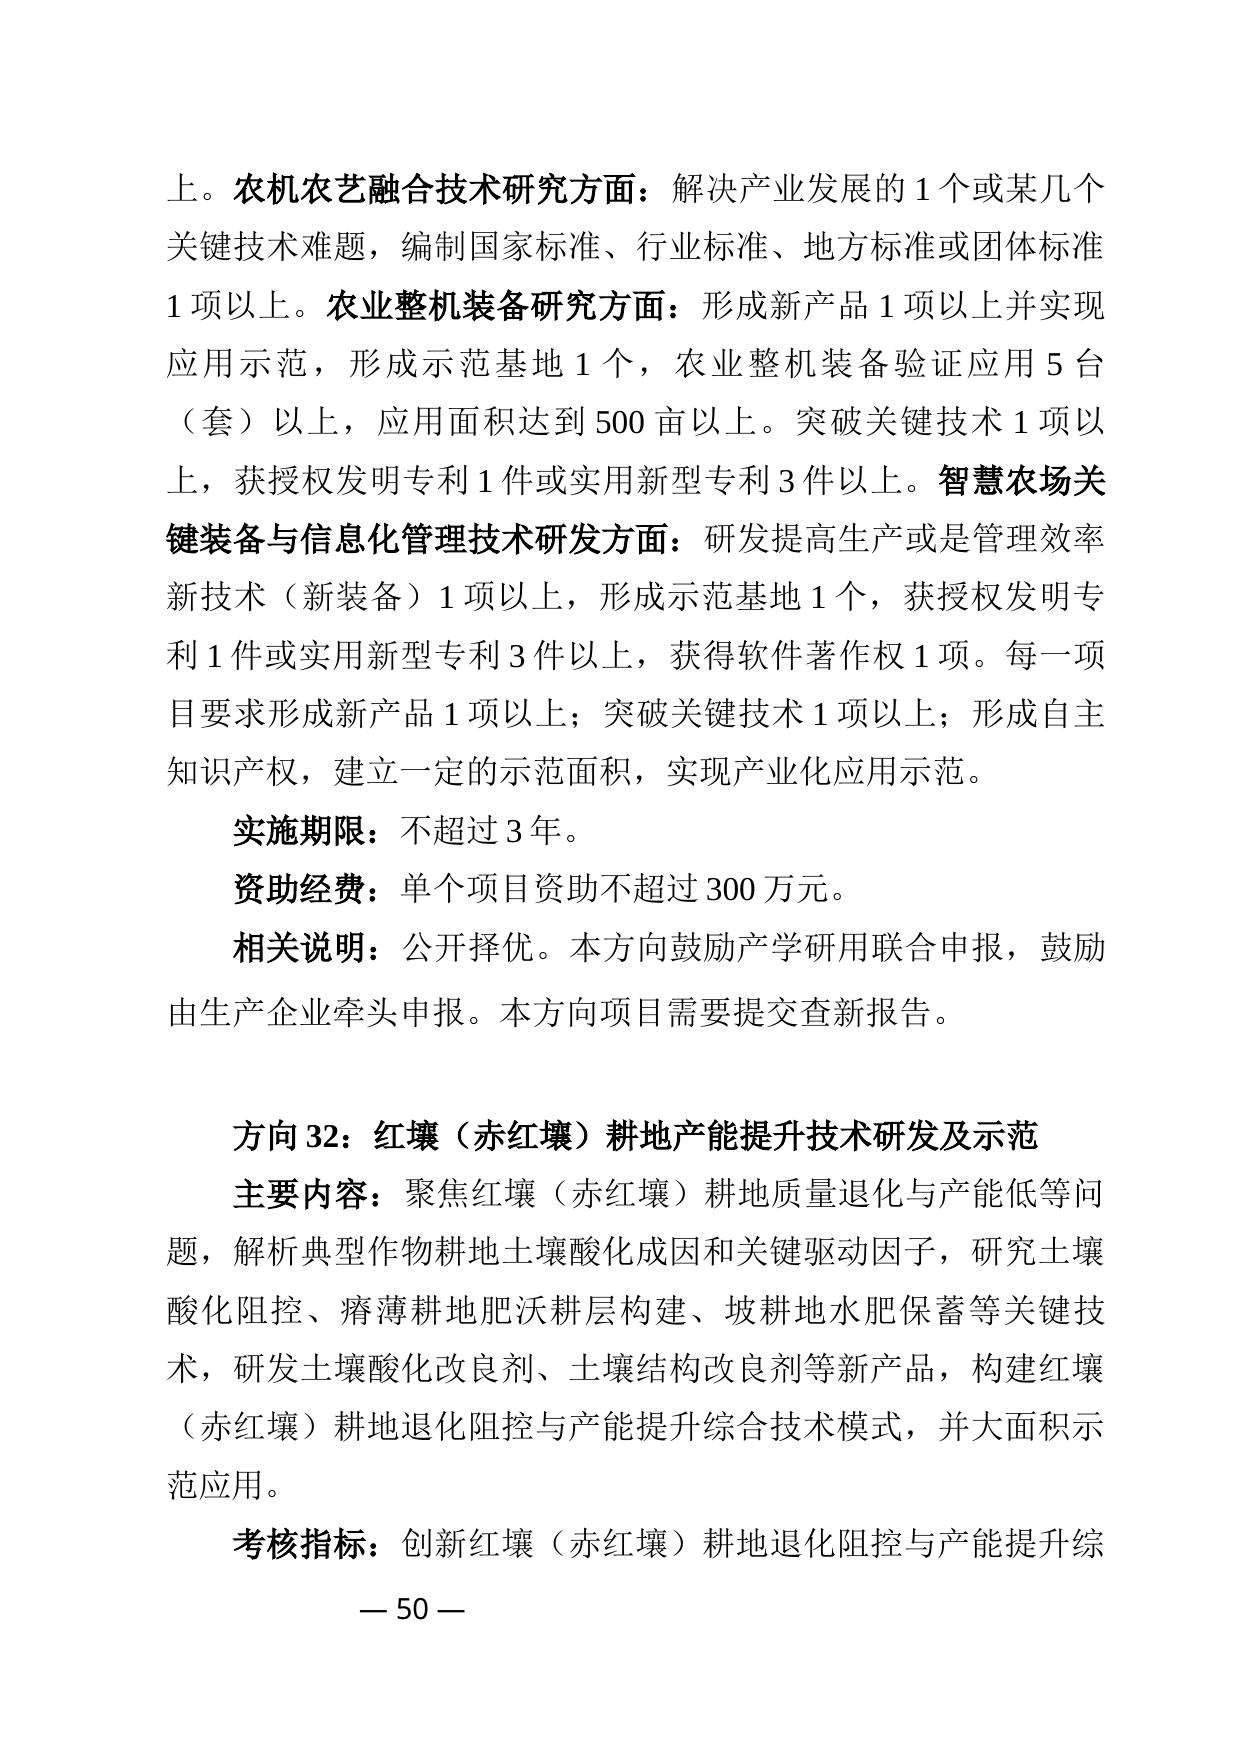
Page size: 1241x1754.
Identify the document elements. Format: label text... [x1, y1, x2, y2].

text 实施期限：不超过3年。 [165, 796, 1106, 854]
text 主要内容：聚焦红壤（赤红壤）耕地质量退化与产能低等问题，解析典型作物耕地土壤酸化成因和关键驱动因子，研究土壤酸化阻控、瘠薄耕地肥沃耕层构建、坡耕地水肥保蓄等关键技术，研发土壤酸化改良剂、土壤结构改良剂等新产品，构建红壤（赤红壤）耕地退化阻控与产能提升综合技术模式，并大面积示范应用。 [165, 1159, 1106, 1509]
list 方向32：红壤（赤红壤）耕地产能提升技术研发及示范 [165, 1101, 1106, 1159]
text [165, 154, 1106, 796]
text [165, 1509, 1106, 1567]
text 资助经费：单个项目资助不超过300万元。 [165, 854, 1106, 912]
text 相关说明：公开择优。本方向鼓励产学研用联合申报，鼓励由生产企业牵头申报。本方向项目需要提交查新报告。 [165, 912, 1106, 1042]
